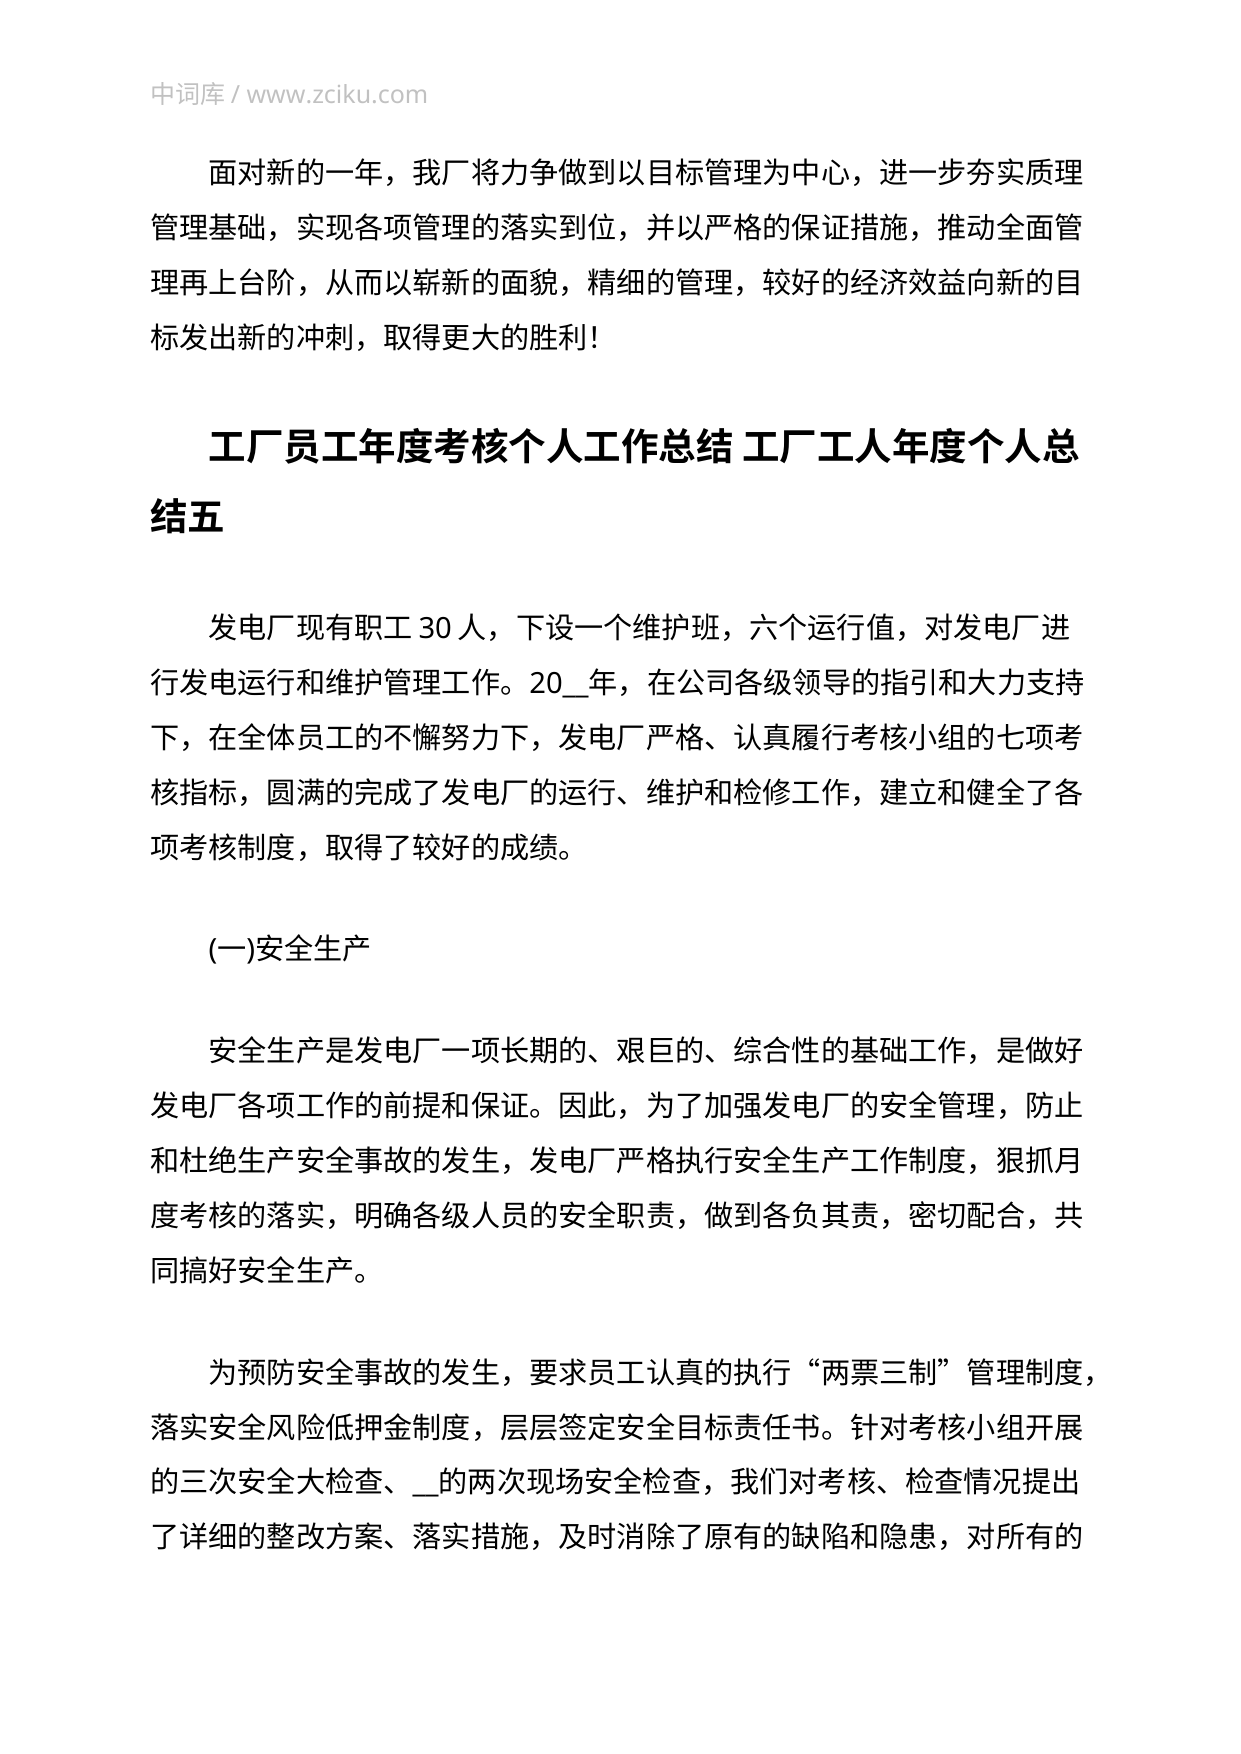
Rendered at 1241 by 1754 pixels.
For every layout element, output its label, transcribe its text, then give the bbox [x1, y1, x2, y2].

text (一)安全生产 [150, 926, 1090, 968]
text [150, 1349, 1090, 1556]
text 工厂员工年度考核个人工作总结 工厂工人年度个人总结五 [150, 416, 1090, 541]
text 发电厂现有职工30人，下设一个维护班，六个运行值，对发电厂进行发电运行和维护管理工作。20__年，在公司各级领导的指引和大力支持下，在全体员工的不懈努力下，发电厂严格、认真履行考核小组的七项考核指标，圆满的完成了发电厂的运行、维护和检修工作，建立和健全了各项考核制度，取得了较好的成绩。 [150, 604, 1090, 866]
text 安全生产是发电厂一项长期的、艰巨的、综合性的基础工作，是做好发电厂各项工作的前提和保证。因此，为了加强发电厂的安全管理，防止和杜绝生产安全事故的发生，发电厂严格执行安全生产工作制度，狠抓月度考核的落实，明确各级人员的安全职责，做到各负其责，密切配合，共同搞好安全生产。 [150, 1028, 1090, 1290]
text 面对新的一年，我厂将力争做到以目标管理为中心，进一步夯实质理管理基础，实现各项管理的落实到位，并以严格的保证措施，推动全面管理再上台阶，从而以崭新的面貌，精细的管理，较好的经济效益向新的目标发出新的冲刺，取得更大的胜利！ [150, 150, 1090, 357]
